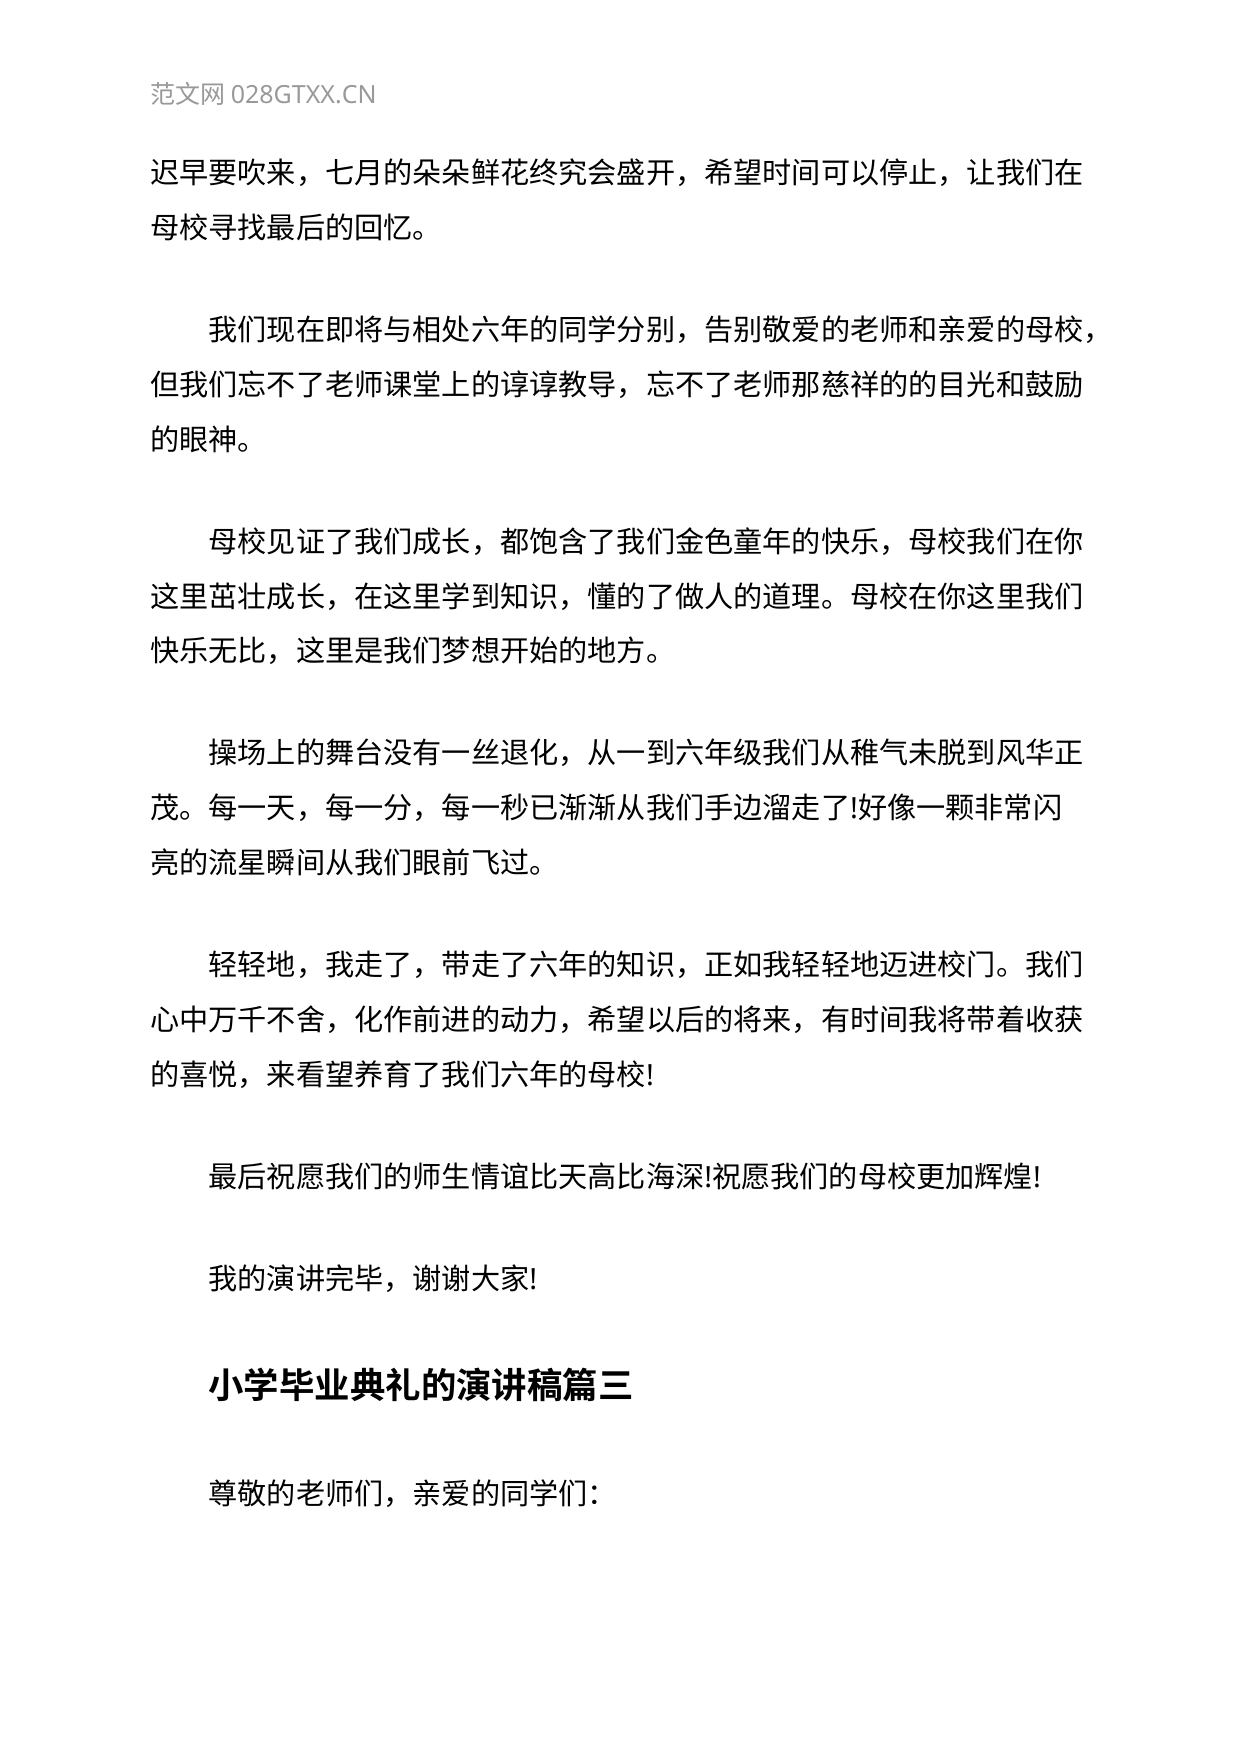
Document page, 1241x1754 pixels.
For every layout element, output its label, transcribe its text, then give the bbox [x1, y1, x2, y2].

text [150, 150, 1090, 247]
text 小学毕业典礼的演讲稿篇三 [150, 1357, 1090, 1408]
text 操场上的舞台没有一丝退化，从一到六年级我们从稚气未脱到风华正茂。每一天，每一分，每一秒已渐渐从我们手边溜走了!好像一颗非常闪亮的流星瞬间从我们眼前飞过。 [150, 730, 1090, 882]
text 我的演讲完毕，谢谢大家! [150, 1255, 1090, 1298]
text 尊敬的老师们，亲爱的同学们： [150, 1471, 1090, 1513]
text 最后祝愿我们的师生情谊比天高比海深!祝愿我们的母校更加辉煌! [150, 1153, 1090, 1196]
text 轻轻地，我走了，带走了六年的知识，正如我轻轻地迈进校门。我们心中万千不舍，化作前进的动力，希望以后的将来，有时间我将带着收获的喜悦，来看望养育了我们六年的母校! [150, 941, 1090, 1094]
text 我们现在即将与相处六年的同学分别，告别敬爱的老师和亲爱的母校，但我们忘不了老师课堂上的谆谆教导，忘不了老师那慈祥的的目光和鼓励的眼神。 [150, 307, 1090, 459]
text 母校见证了我们成长，都饱含了我们金色童年的快乐，母校我们在你这里茁壮成长，在这里学到知识，懂的了做人的道理。母校在你这里我们快乐无比，这里是我们梦想开始的地方。 [150, 518, 1090, 670]
